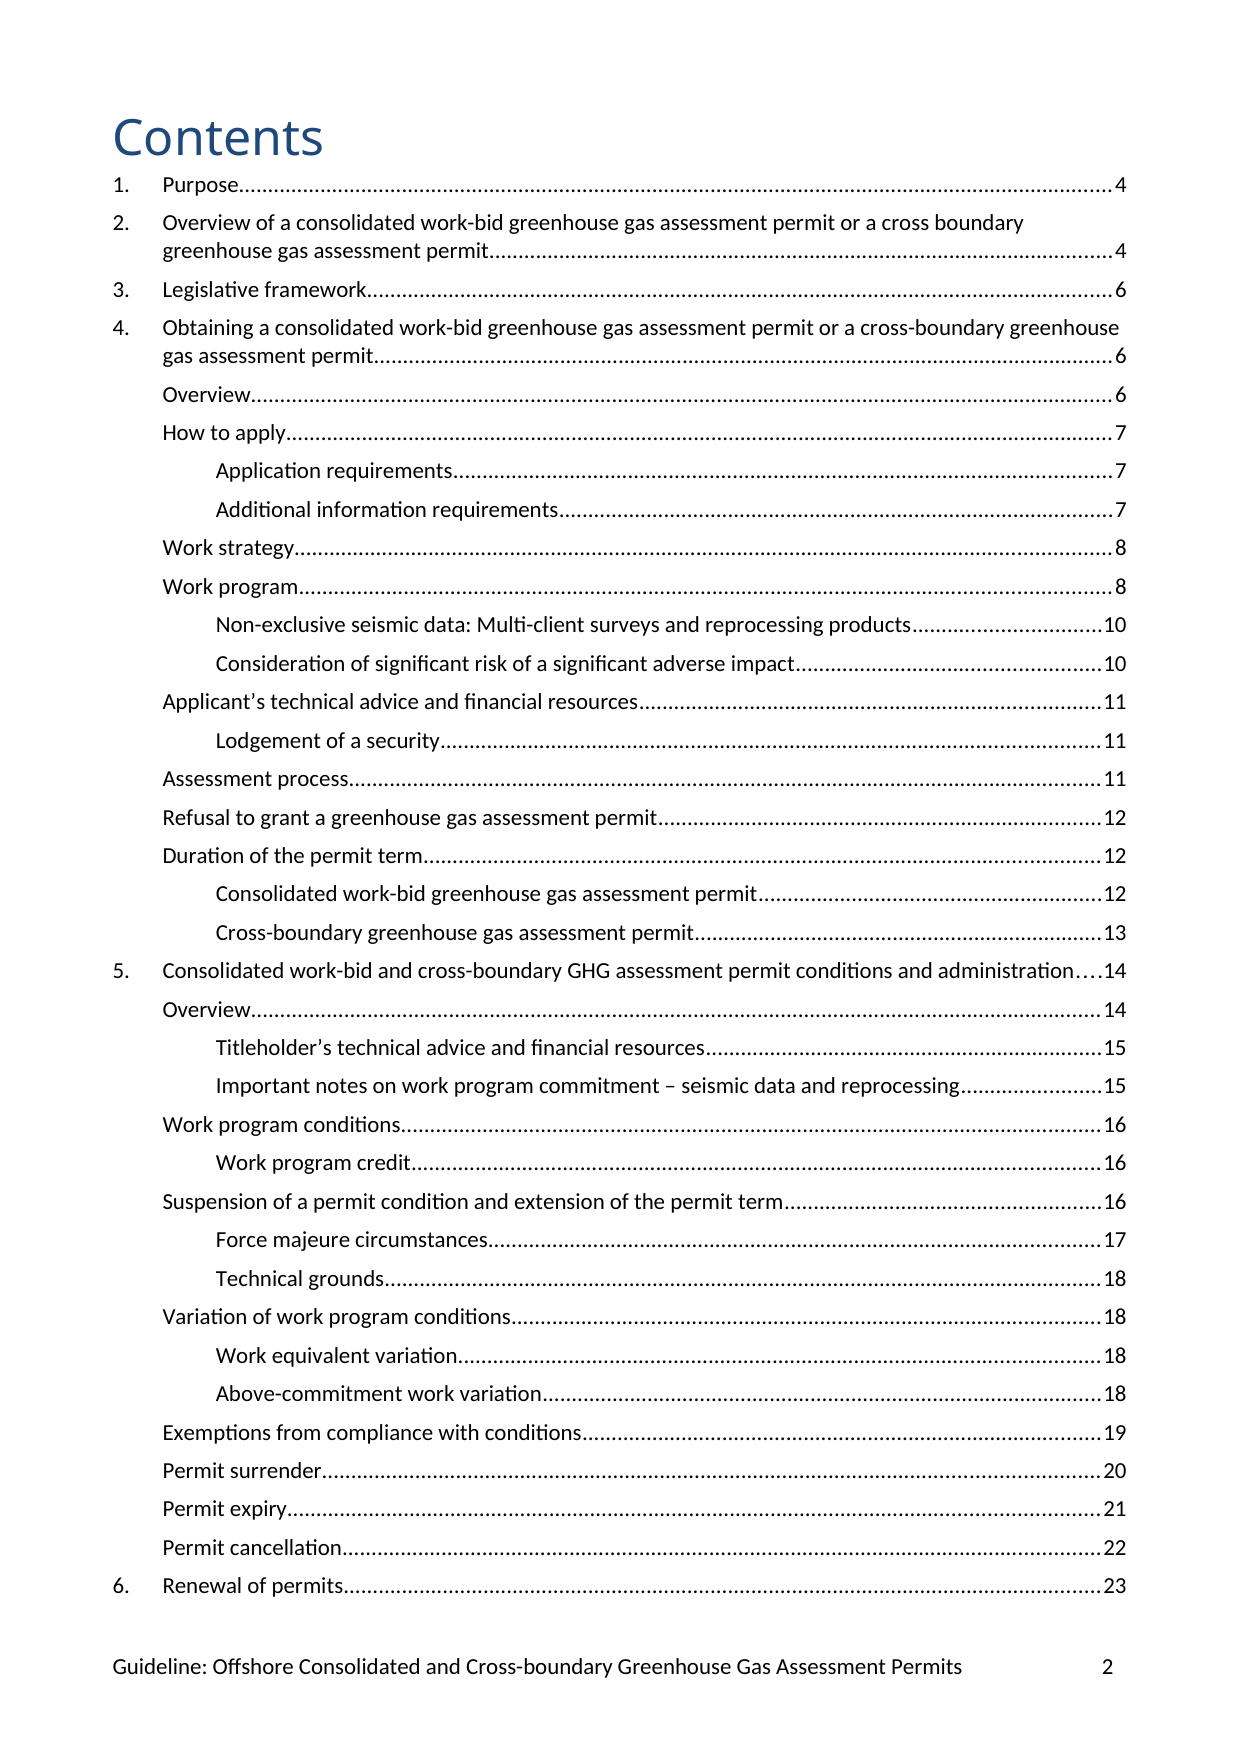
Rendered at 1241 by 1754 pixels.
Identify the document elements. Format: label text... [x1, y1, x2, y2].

text Contents [112, 102, 1128, 170]
